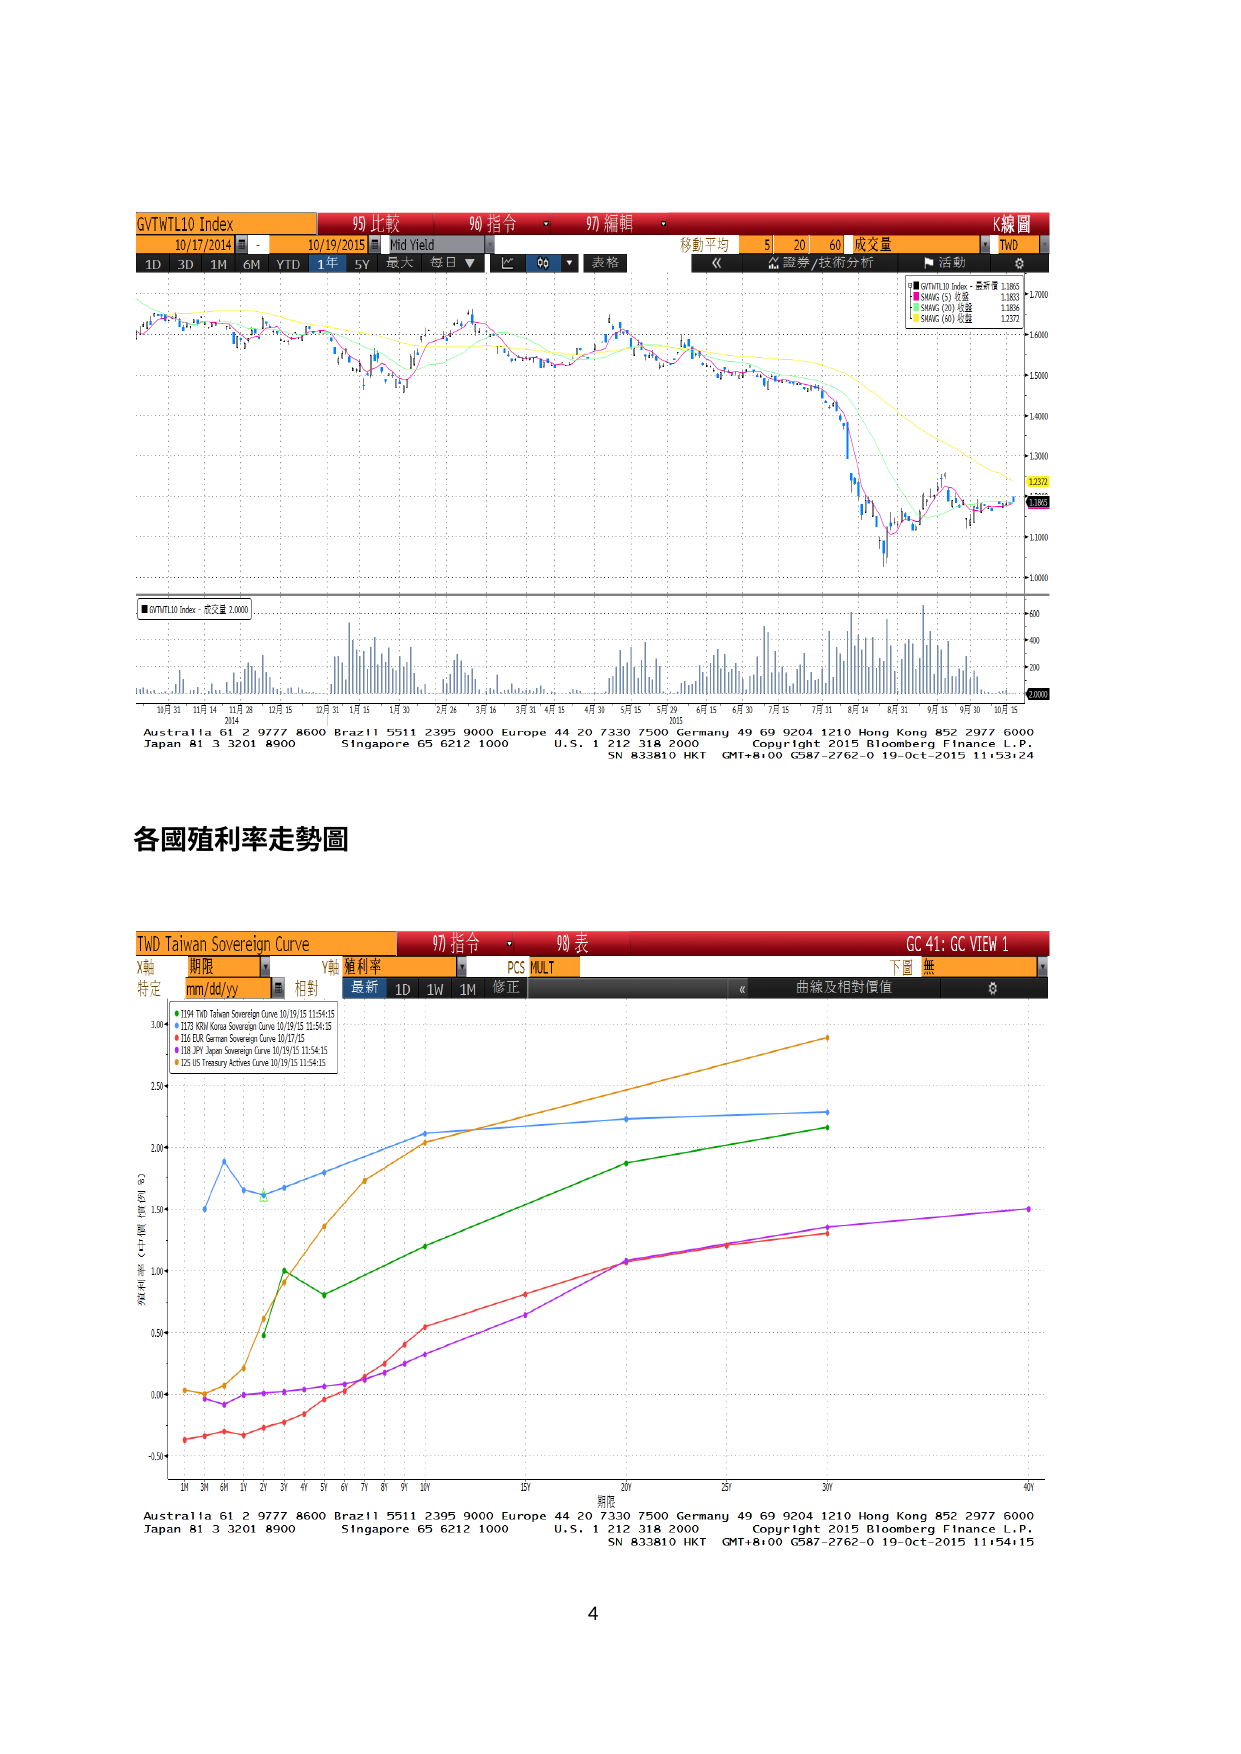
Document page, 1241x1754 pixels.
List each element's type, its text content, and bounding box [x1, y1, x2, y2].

text 各國殖利率走勢圖 [133, 800, 1053, 875]
picture [132, 162, 1053, 767]
picture [132, 875, 1053, 1555]
